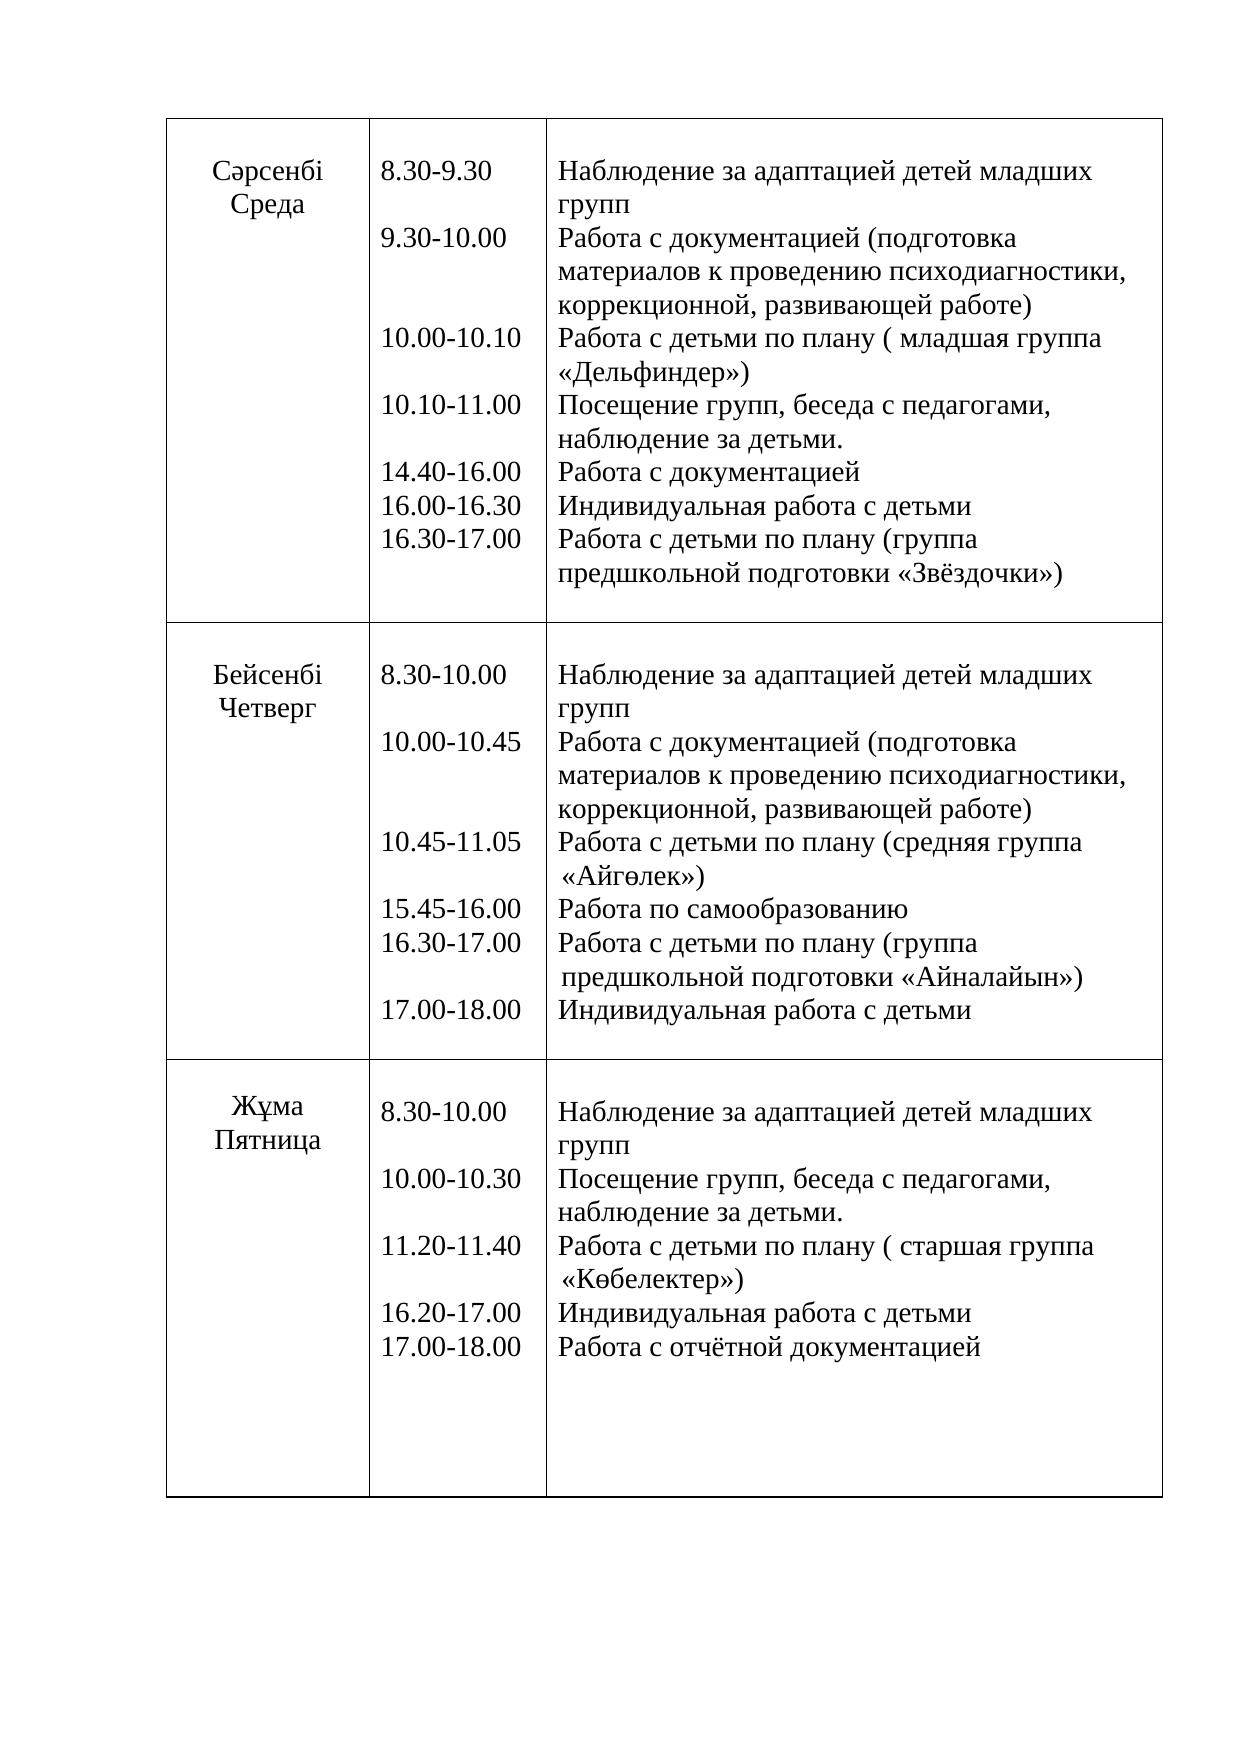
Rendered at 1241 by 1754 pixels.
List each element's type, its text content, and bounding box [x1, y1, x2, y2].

table_cell Наблюдение за адаптацией детей младших групп Работа с документацией (подготовка материалов к проведению психодиагностики, коррекционной, развивающей работе) Работа с детьми по плану (средняя группа «Айгөлек») Работа по самообразованию Работа с детьми по плану (группа предшкольной подготовки «Айналайын») Индивидуальная работа с детьми [547, 623, 1162, 1059]
table_cell 8.30-10.00 10.00-10.30 11.20-11.40 16.20-17.00 17.00-18.00 [370, 1060, 546, 1496]
table_cell Жұма Пятница [167, 1060, 369, 1496]
table_cell Бейсенбі Четверг [167, 623, 369, 1059]
table_header Сәрсенбі Среда [167, 119, 369, 622]
table_header Наблюдение за адаптацией детей младших групп Работа с документацией (подготовка материалов к проведению психодиагностики, коррекционной, развивающей работе) Работа с детьми по плану ( младшая группа «Дельфиндер») Посещение групп, беседа с педагогами, наблюдение за детьми. Работа с документацией Индивидуальная работа с детьми Работа с детьми по плану (группа предшкольной подготовки «Звёздочки») [547, 119, 1162, 622]
table_cell Наблюдение за адаптацией детей младших групп Посещение групп, беседа с педагогами, наблюдение за детьми. Работа с детьми по плану ( старшая группа «Көбелектер») Индивидуальная работа с детьми Работа с отчётной документацией [547, 1060, 1162, 1496]
table_header 8.30-9.30 9.30-10.00 10.00-10.10 10.10-11.00 14.40-16.00 16.00-16.30 16.30-17.00 [370, 119, 546, 622]
table_cell 8.30-10.00 10.00-10.45 10.45-11.05 15.45-16.00 16.30-17.00 17.00-18.00 [370, 623, 546, 1059]
